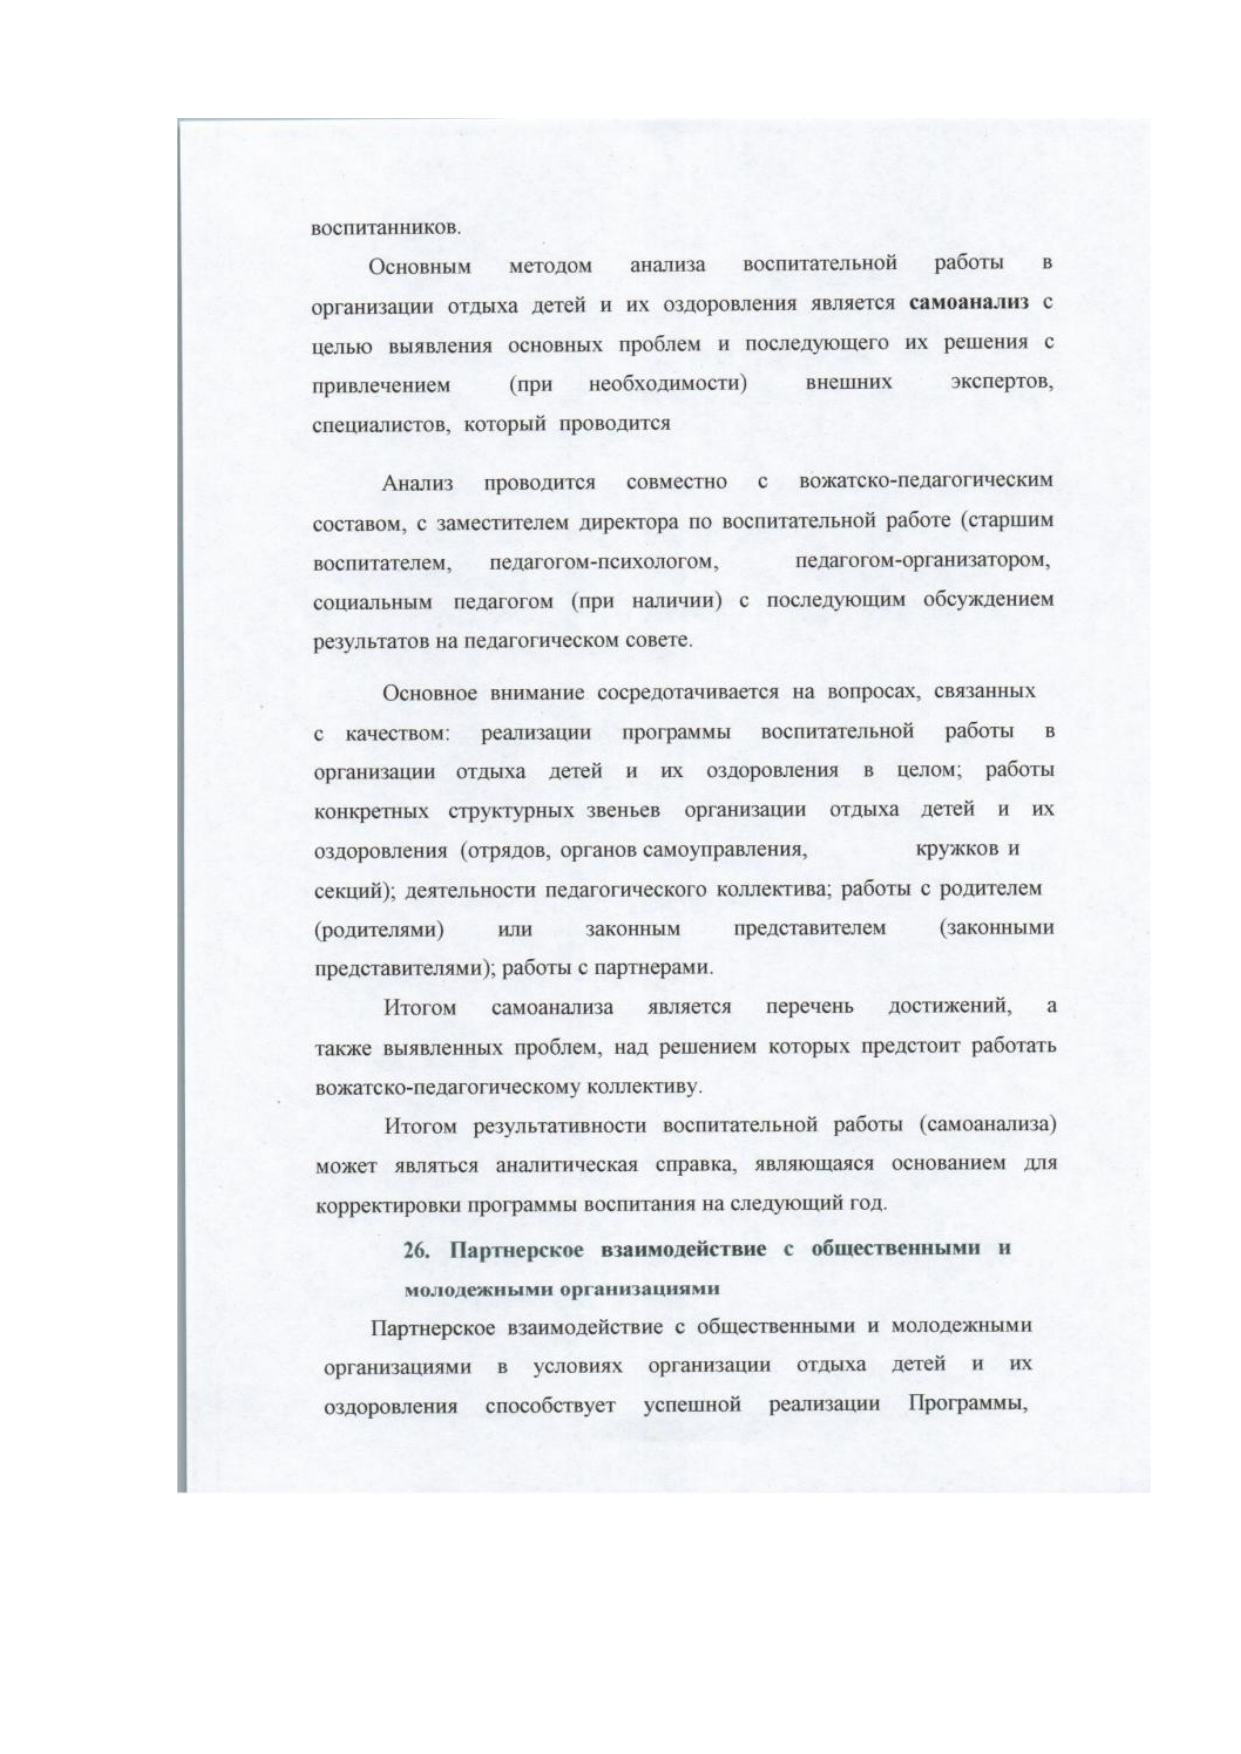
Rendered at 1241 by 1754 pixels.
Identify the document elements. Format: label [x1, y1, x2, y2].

picture [177, 118, 1151, 1495]
